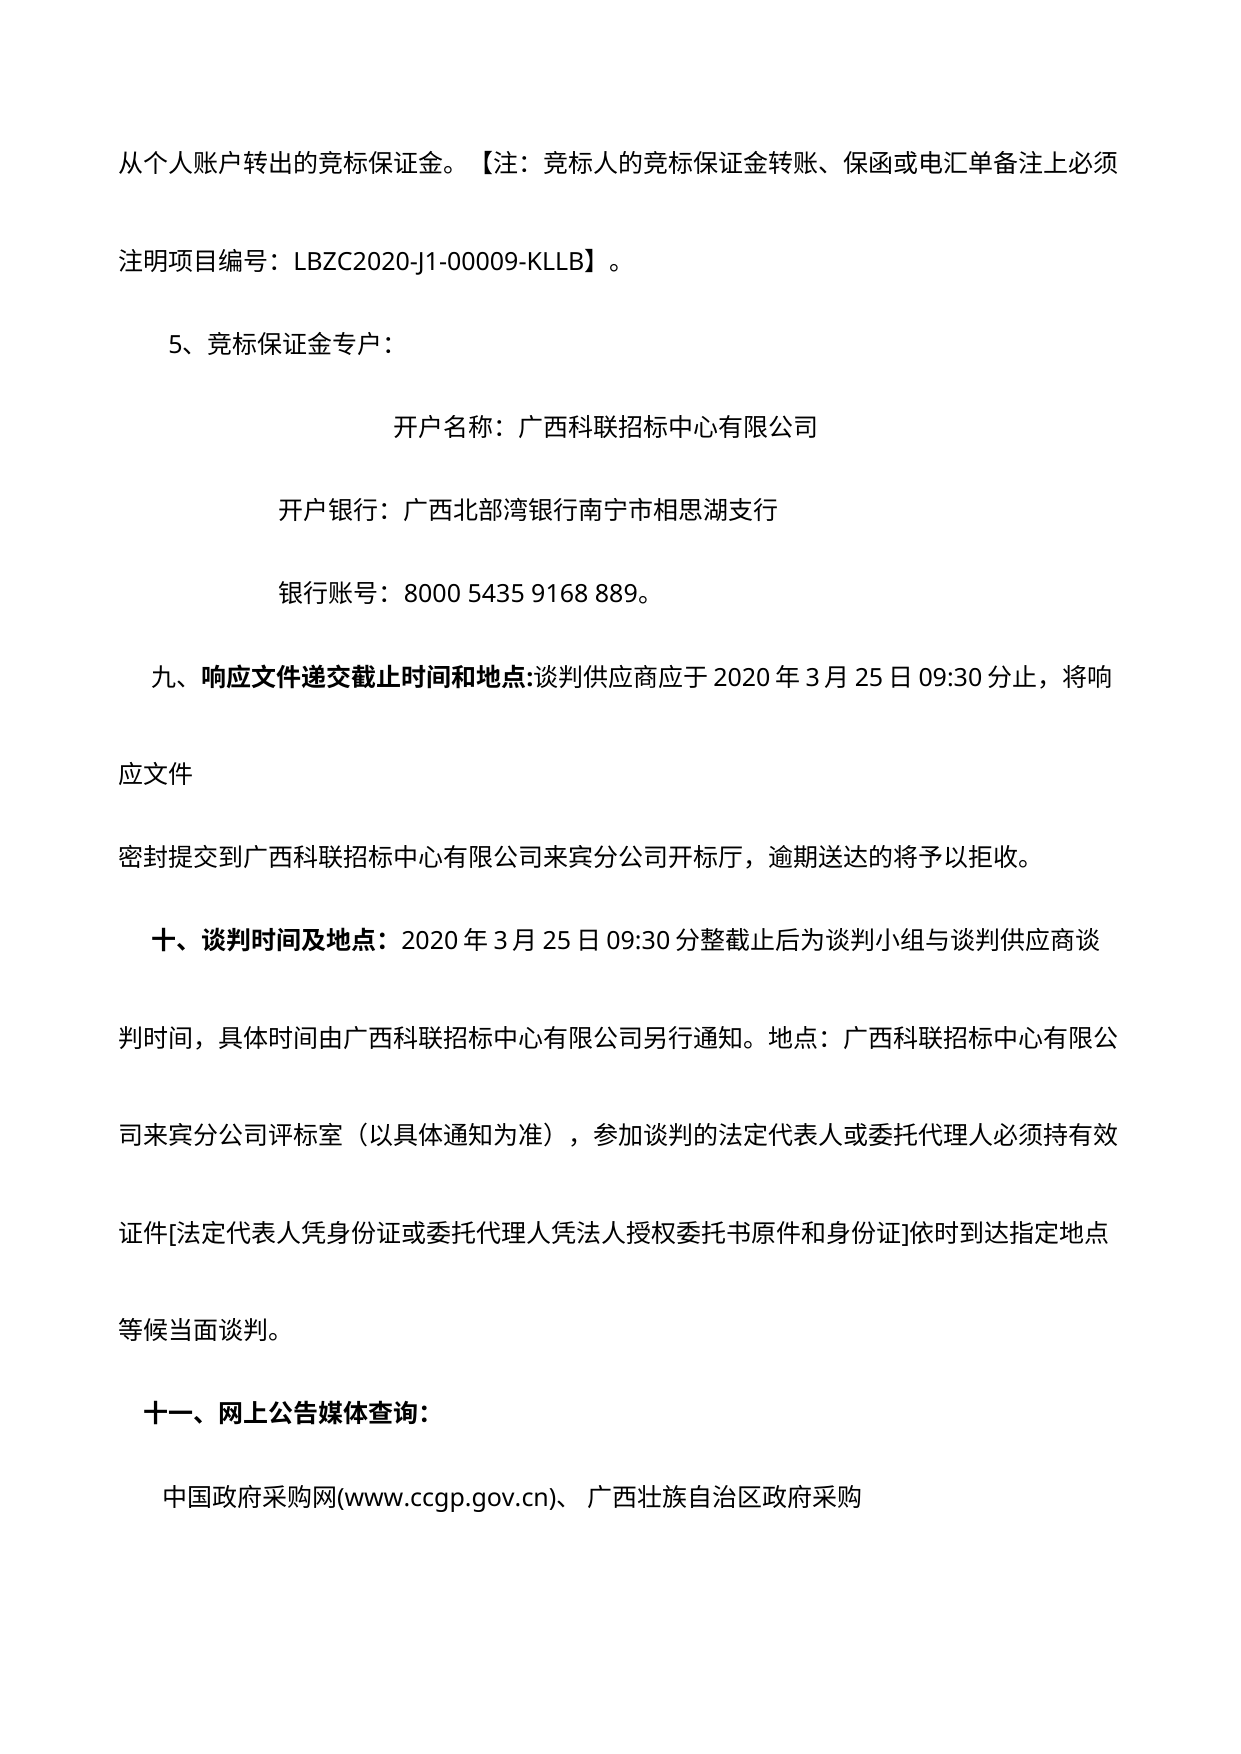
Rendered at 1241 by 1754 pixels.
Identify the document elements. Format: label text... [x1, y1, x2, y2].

text 开户银行：广西北部湾银行南宁市相思湖支行 [118, 476, 1122, 541]
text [118, 1463, 1122, 1528]
text 十、谈判时间及地点：2020年3月25日09:30分整截止后为谈判小组与谈判供应商谈判时间，具体时间由广西科联招标中心有限公司另行通知。地点：广西科联招标中心有限公司来宾分公司评标室（以具体通知为准），参加谈判的法定代表人或委托代理人必须持有效证件[法定代表人凭身份证或委托代理人凭法人授权委托书原件和身份证]依时到达指定地点等候当面谈判。 [118, 906, 1122, 1361]
text 银行账号：8000 5435 9168 889。 [118, 559, 1122, 624]
text 开户名称：广西科联招标中心有限公司 [118, 393, 1122, 458]
text 5、竞标保证金专户： [118, 310, 1122, 375]
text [118, 129, 1122, 292]
text 十一、网上公告媒体查询： [118, 1379, 1122, 1444]
list 响应文件递交截止时间和地点:谈判供应商应于2020年3月25日09:30分止，将响应文件 [118, 643, 1122, 805]
text 密封提交到广西科联招标中心有限公司来宾分公司开标厅，逾期送达的将予以拒收。 [118, 823, 1122, 888]
